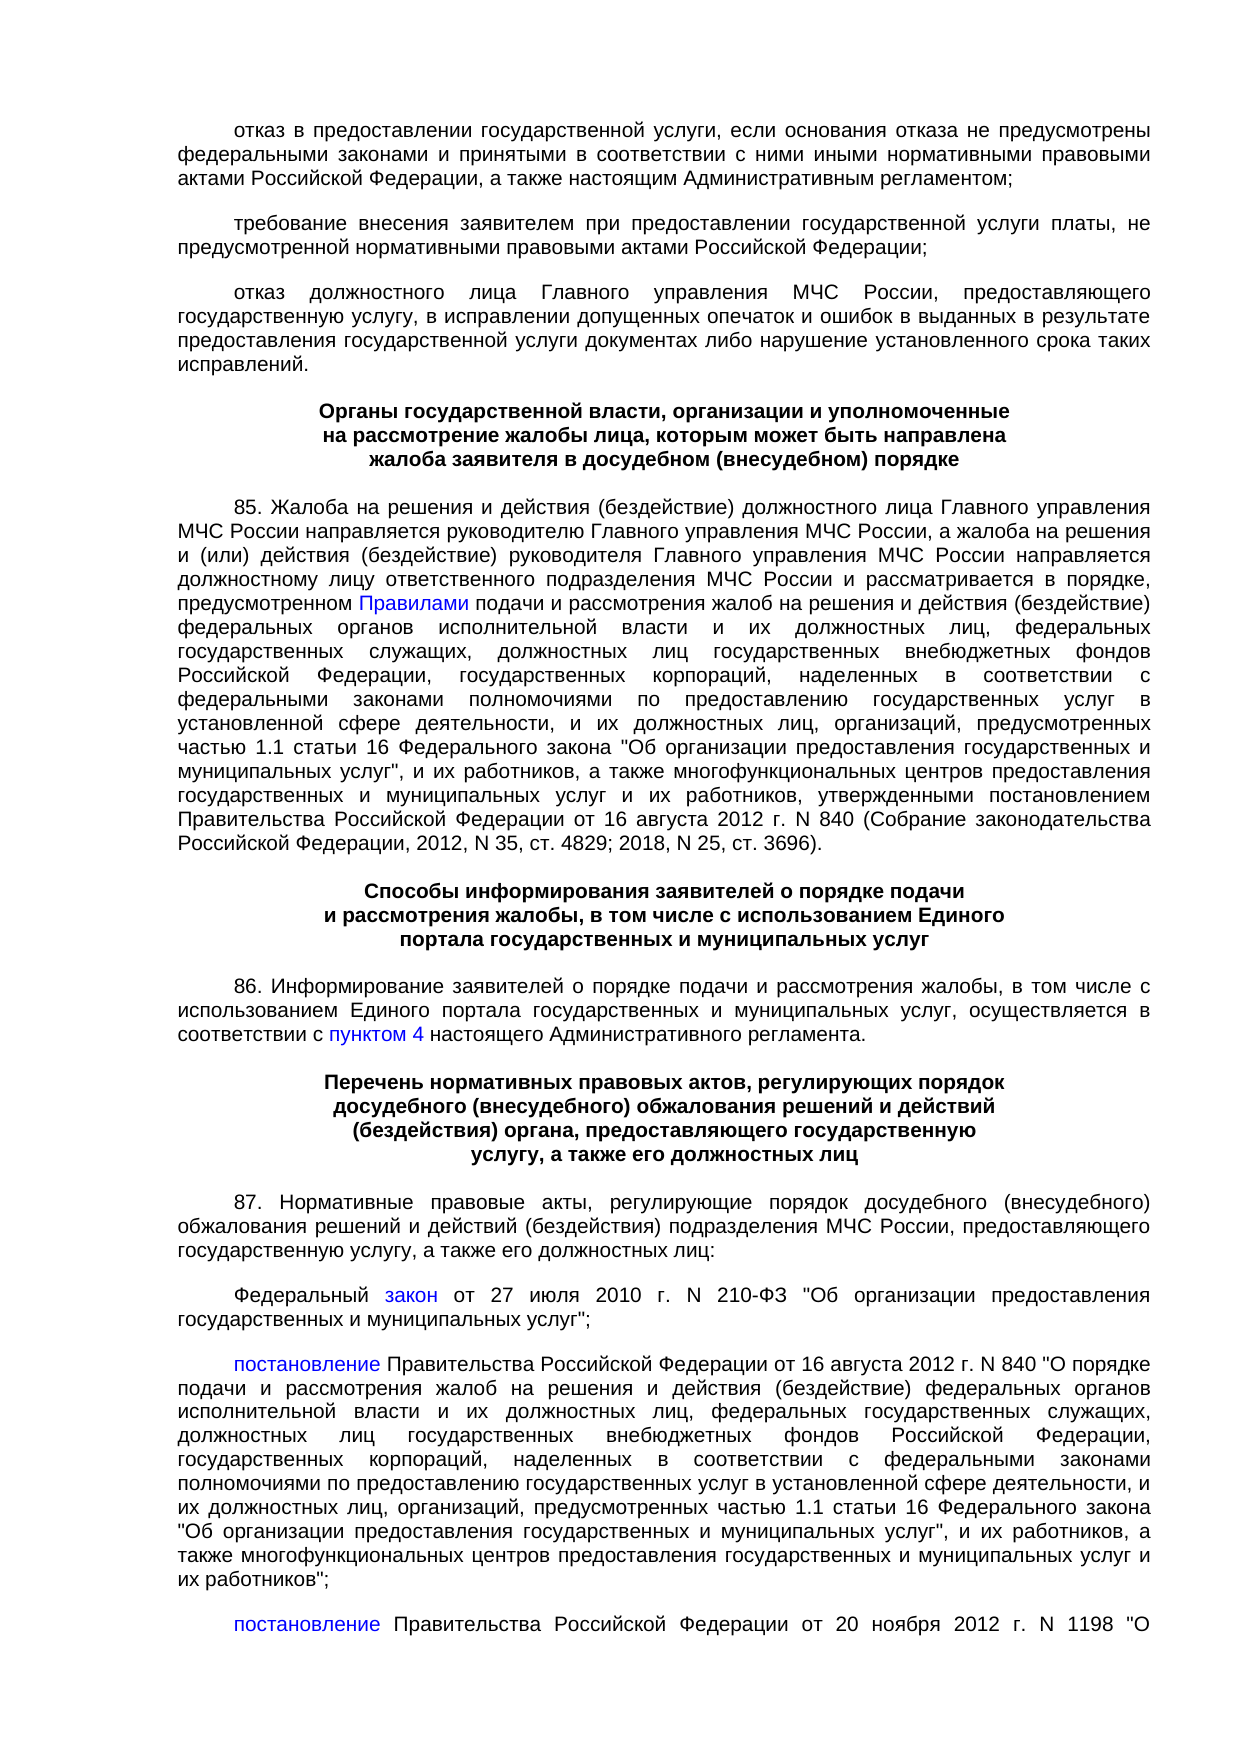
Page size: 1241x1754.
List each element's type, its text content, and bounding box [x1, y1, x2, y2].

title и рассмотрения жалобы, в том числе с использованием Единого [177, 902, 1152, 926]
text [177, 1612, 1152, 1636]
title жалоба заявителя в досудебном (внесудебном) порядке [177, 447, 1152, 471]
text 86. Информирование заявителей о порядке подачи и рассмотрения жалобы, в том числе с использованием Единого портала государственных и муниципальных услуг, осуществляется в соответствии с пунктом 4 настоящего Административного регламента. [177, 974, 1152, 1046]
text 85. Жалоба на решения и действия (бездействие) должностного лица Главного управления МЧС России направляется руководителю Главного управления МЧС России, а жалоба на решения и (или) действия (бездействие) руководителя Главного управления МЧС России направляется должностному лицу ответственного подразделения МЧС России и рассматривается в порядке, предусмотренном Правилами подачи и рассмотрения жалоб на решения и действия (бездействие) федеральных органов исполнительной власти и их должностных лиц, федеральных государственных служащих, должностных лиц государственных внебюджетных фондов Российской Федерации, государственных корпораций, наделенных в соответствии с федеральными законами полномочиями по предоставлению государственных услуг в установленной сфере деятельности, и их должностных лиц, организаций, предусмотренных частью 1.1 статьи 16 Федерального закона "Об организации предоставления государственных и муниципальных услуг", и их работников, а также многофункциональных центров предоставления государственных и муниципальных услуг и их работников, утвержденными постановлением Правительства Российской Федерации от 16 августа 2012 г. N 840 (Собрание законодательства Российской Федерации, 2012, N 35, ст. 4829; 2018, N 25, ст. 3696). [177, 495, 1152, 854]
title услугу, а также его должностных лиц [177, 1142, 1152, 1166]
title Перечень нормативных правовых актов, регулирующих порядок [177, 1070, 1152, 1094]
title Способы информирования заявителей о порядке подачи [177, 878, 1152, 902]
title досудебного (внесудебного) обжалования решений и действий [177, 1094, 1152, 1118]
title на рассмотрение жалобы лица, которым может быть направлена [177, 423, 1152, 447]
text 87. Нормативные правовые акты, регулирующие порядок досудебного (внесудебного) обжалования решений и действий (бездействия) подразделения МЧС России, предоставляющего государственную услугу, а также его должностных лиц: [177, 1190, 1152, 1262]
title Органы государственной власти, организации и уполномоченные [177, 399, 1152, 423]
title портала государственных и муниципальных услуг [177, 926, 1152, 950]
text Федеральный закон от 27 июля 2010 г. N 210-ФЗ "Об организации предоставления государственных и муниципальных услуг"; [177, 1283, 1152, 1331]
title (бездействия) органа, предоставляющего государственную [177, 1118, 1152, 1142]
text постановление Правительства Российской Федерации от 16 августа 2012 г. N 840 "О порядке подачи и рассмотрения жалоб на решения и действия (бездействие) федеральных органов исполнительной власти и их должностных лиц, федеральных государственных служащих, должностных лиц государственных внебюджетных фондов Российской Федерации, государственных корпораций, наделенных в соответствии с федеральными законами полномочиями по предоставлению государственных услуг в установленной сфере деятельности, и их должностных лиц, организаций, предусмотренных частью 1.1 статьи 16 Федерального закона "Об организации предоставления государственных и муниципальных услуг", и их работников, а также многофункциональных центров предоставления государственных и муниципальных услуг и их работников"; [177, 1351, 1152, 1591]
text отказ в предоставлении государственной услуги, если основания отказа не предусмотрены федеральными законами и принятыми в соответствии с ними иными нормативными правовыми актами Российской Федерации, а также настоящим Административным регламентом; [177, 118, 1152, 190]
text требование внесения заявителем при предоставлении государственной услуги платы, не предусмотренной нормативными правовыми актами Российской Федерации; [177, 211, 1152, 259]
text отказ должностного лица Главного управления МЧС России, предоставляющего государственную услугу, в исправлении допущенных опечаток и ошибок в выданных в результате предоставления государственной услуги документах либо нарушение установленного срока таких исправлений. [177, 279, 1152, 375]
